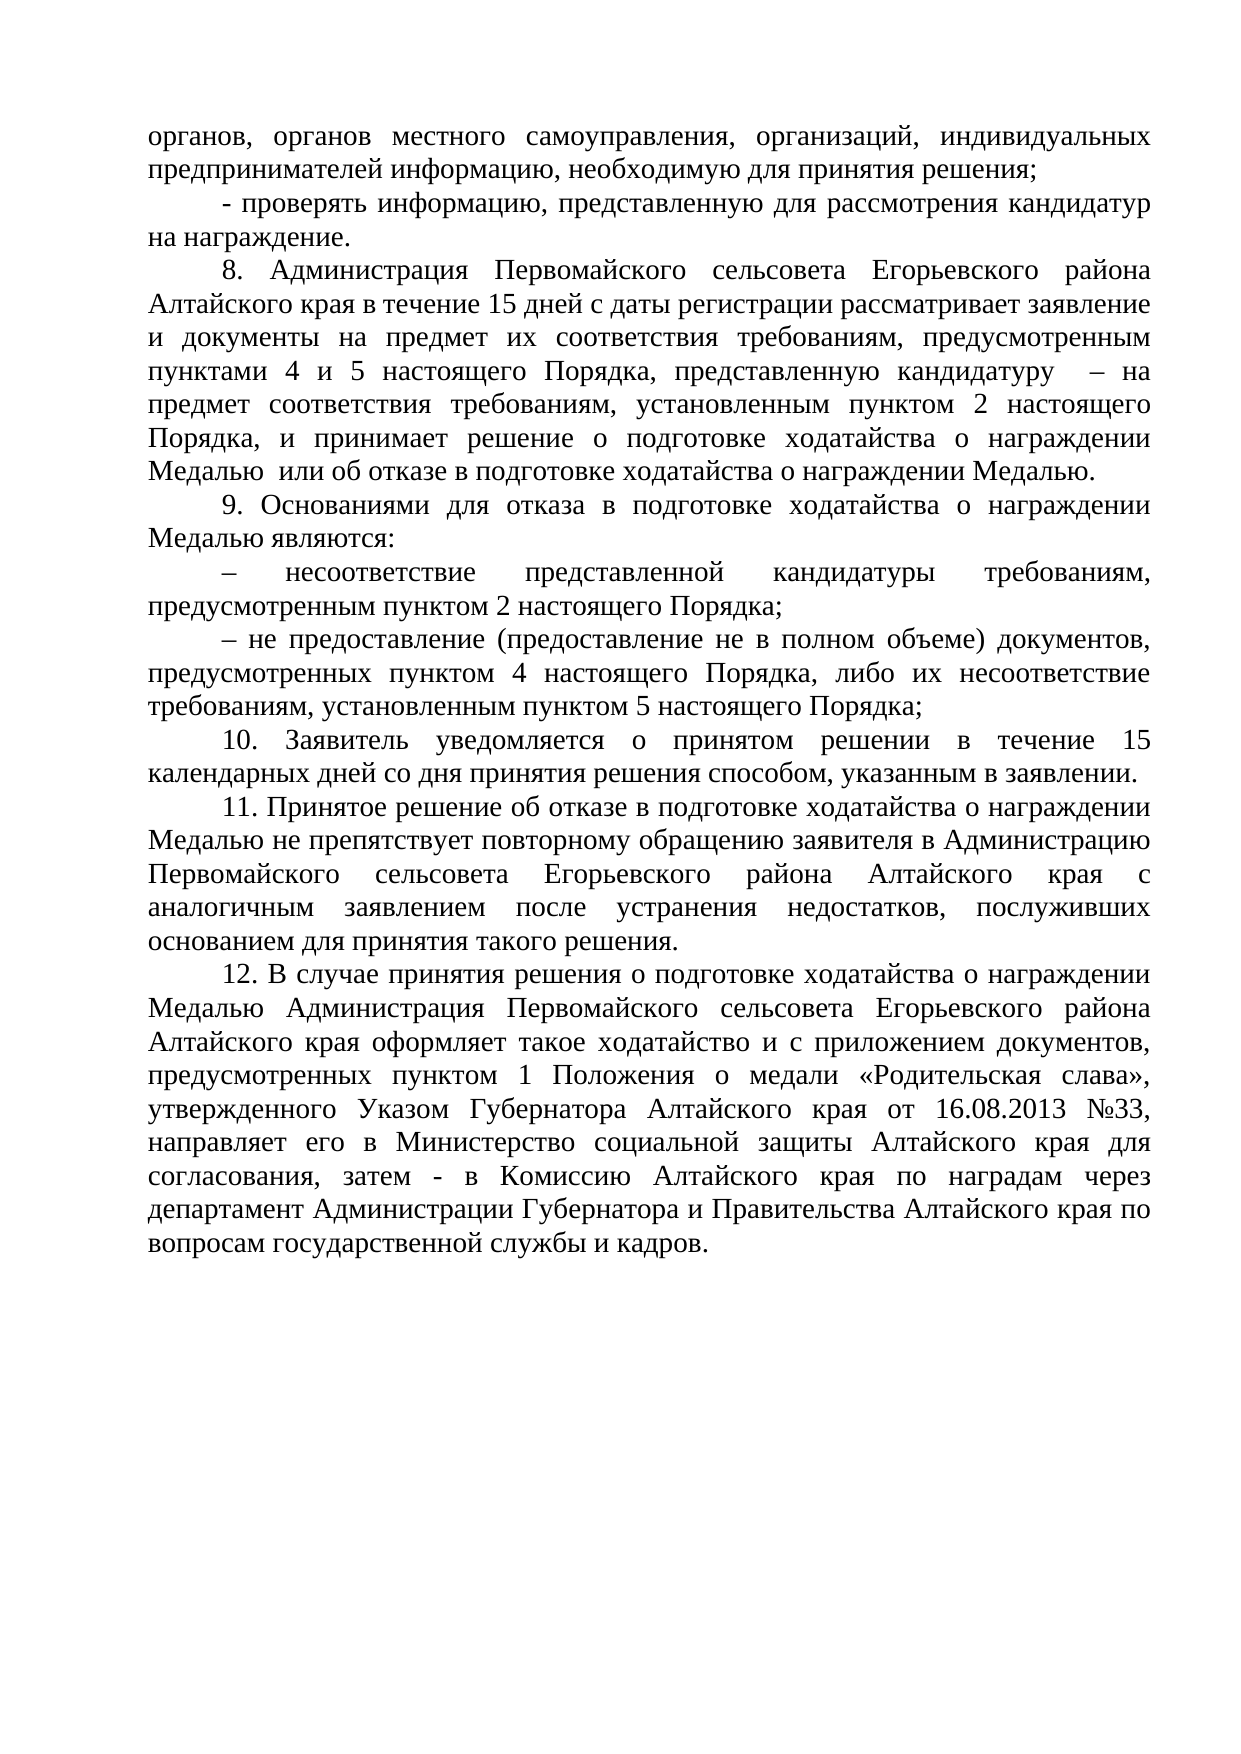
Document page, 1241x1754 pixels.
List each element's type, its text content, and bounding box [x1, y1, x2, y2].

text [148, 118, 1152, 185]
text 9. Основаниями для отказа в подготовке ходатайства о награждении Медалью являются: [148, 487, 1152, 554]
text 8. Администрация Первомайского сельсовета Егорьевского района Алтайского края в течение 15 дней с даты регистрации рассматривает заявление и документы на предмет их соответствия требованиям, предусмотренным пунктами 4 и 5 настоящего Порядка, представленную кандидатуру – на предмет соответствия требованиям, установленным пунктом 2 настоящего Порядка, и принимает решение о подготовке ходатайства о награждении Медалью или об отказе в подготовке ходатайства о награждении Медалью. [148, 252, 1152, 487]
text 12. В случае принятия решения о подготовке ходатайства о награждении Медалью Администрация Первомайского сельсовета Егорьевского района Алтайского края оформляет такое ходатайство и с приложением документов, предусмотренных пунктом 1 Положения о медали «Родительская слава», утвержденного Указом Губернатора Алтайского края от 16.08.2013 №33, направляет его в Министерство социальной защиты Алтайского края для согласования, затем - в Комиссию Алтайского края по наградам через департамент Администрации Губернатора и Правительства Алтайского края по вопросам государственной службы и кадров. [148, 957, 1152, 1258]
text - проверять информацию, представленную для рассмотрения кандидатур на награждение. [148, 185, 1152, 252]
text – несоответствие представленной кандидатуры требованиям, предусмотренным пунктом 2 настоящего Порядка; [148, 554, 1152, 621]
text – не предоставление (предоставление не в полном объеме) документов, предусмотренных пунктом 4 настоящего Порядка, либо их несоответствие требованиям, установленным пунктом 5 настоящего Порядка; [148, 621, 1152, 722]
text 10. Заявитель уведомляется о принятом решении в течение 15 календарных дней со дня принятия решения способом, указанным в заявлении. [148, 722, 1152, 789]
text 11. Принятое решение об отказе в подготовке ходатайства о награждении Медалью не препятствует повторному обращению заявителя в Администрацию Первомайского сельсовета Егорьевского района Алтайского края с аналогичным заявлением после устранения недостатков, послуживших основанием для принятия такого решения. [148, 789, 1152, 957]
